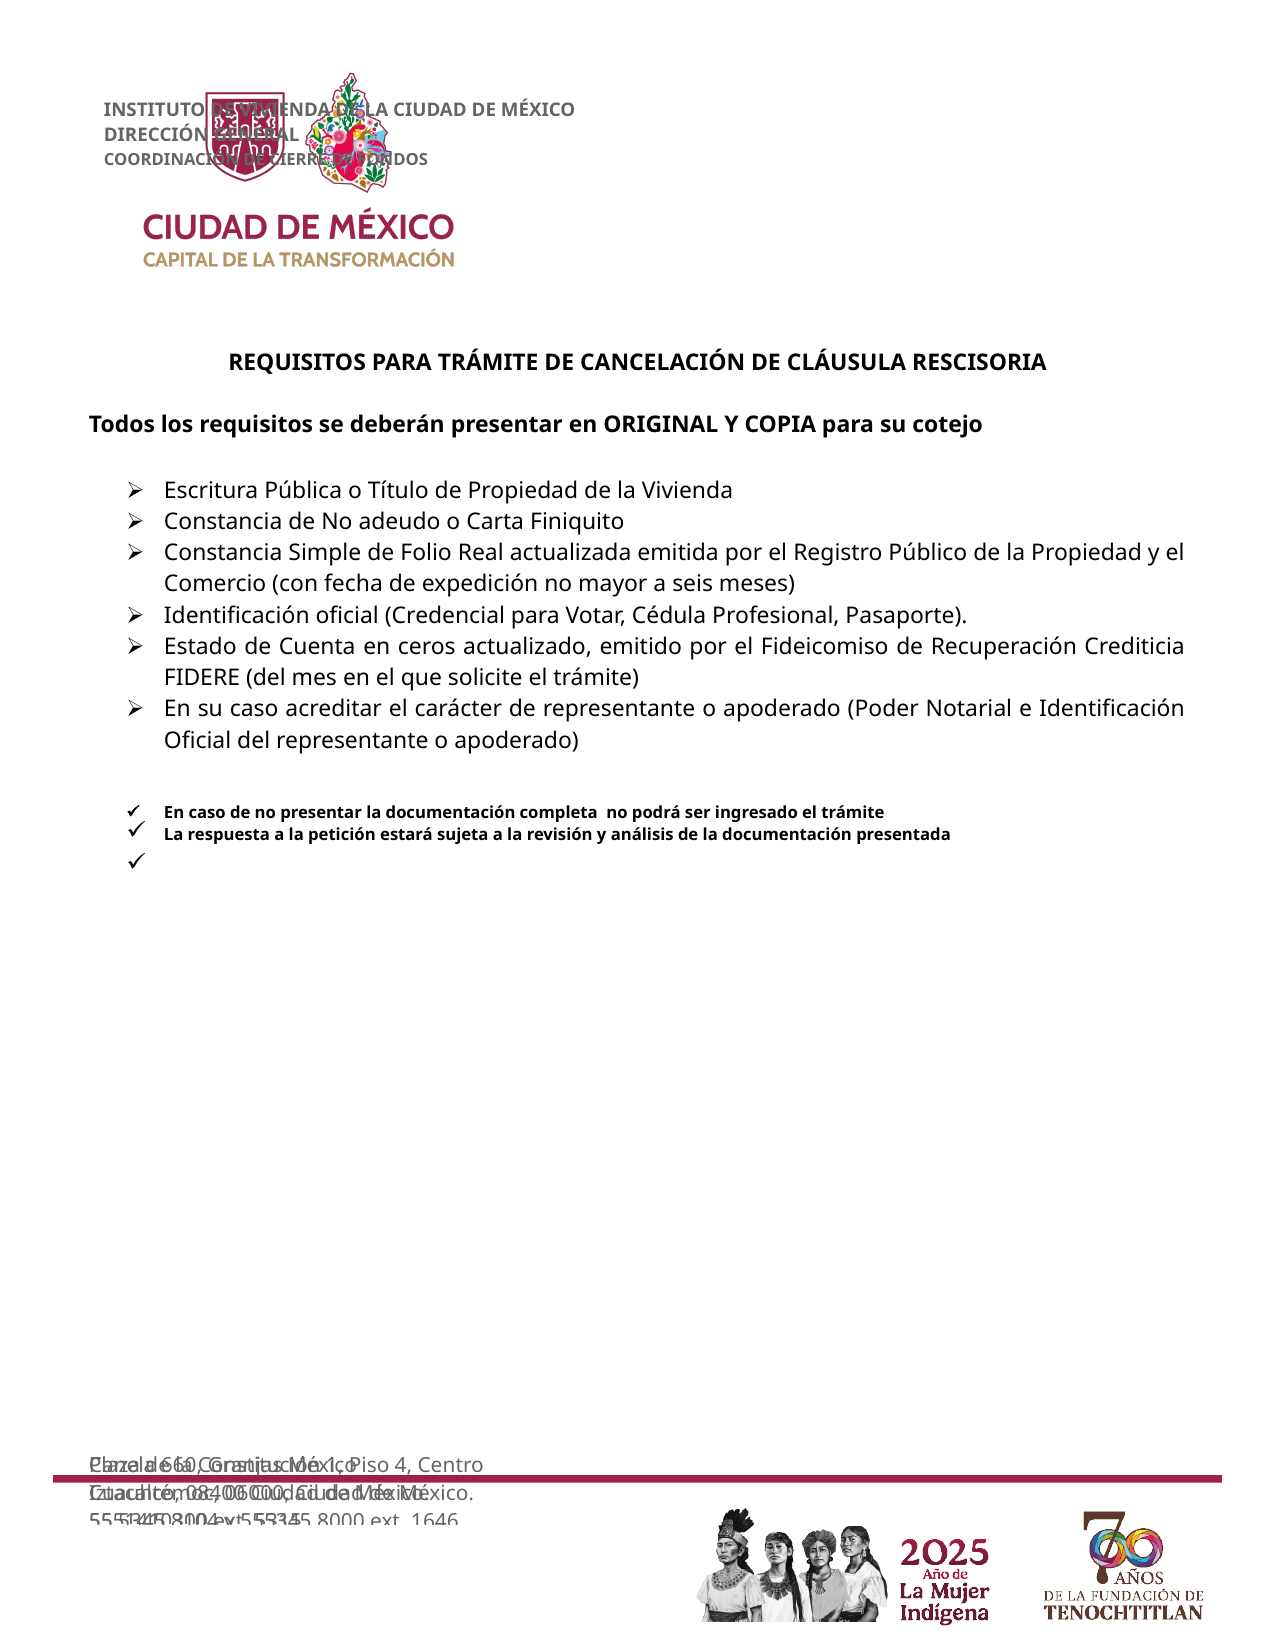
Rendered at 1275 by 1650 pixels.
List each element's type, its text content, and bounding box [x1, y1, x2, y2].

text REQUISITOS PARA TRÁMITE DE CANCELACIÓN DE CLÁUSULA RESCISORIA [89, 346, 1186, 377]
list Identificación oficial (Credencial para Votar, Cédula Profesional, Pasaporte). [126, 598, 1186, 630]
picture [1025, 1497, 1222, 1634]
list En su caso acreditar el carácter de representante o apoderado (Poder Notarial e Identificación Oficial del representante o apoderado) [126, 692, 1186, 755]
picture [686, 1501, 999, 1634]
list Escritura Pública o Título de Propiedad de la Vivienda [126, 473, 1186, 505]
picture [123, 52, 474, 288]
list La respuesta a la petición estará sujeta a la revisión y análisis de la documentación presentada [126, 823, 1186, 846]
list Estado de Cuenta en ceros actualizado, emitido por el Fideicomiso de Recuperación Crediticia FIDERE (del mes en el que solicite el trámite) [126, 630, 1186, 692]
list En caso de no presentar la documentación completa no podrá ser ingresado el trámite [126, 800, 1186, 823]
list Constancia Simple de Folio Real actualizada emitida por el Registro Público de la Propiedad y el Comercio (con fecha de expedición no mayor a seis meses) [126, 536, 1186, 598]
text Todos los requisitos se deberán presentar en ORIGINAL Y COPIA para su cotejo [89, 408, 1186, 439]
list Constancia de No adeudo o Carta Finiquito [126, 505, 1186, 536]
